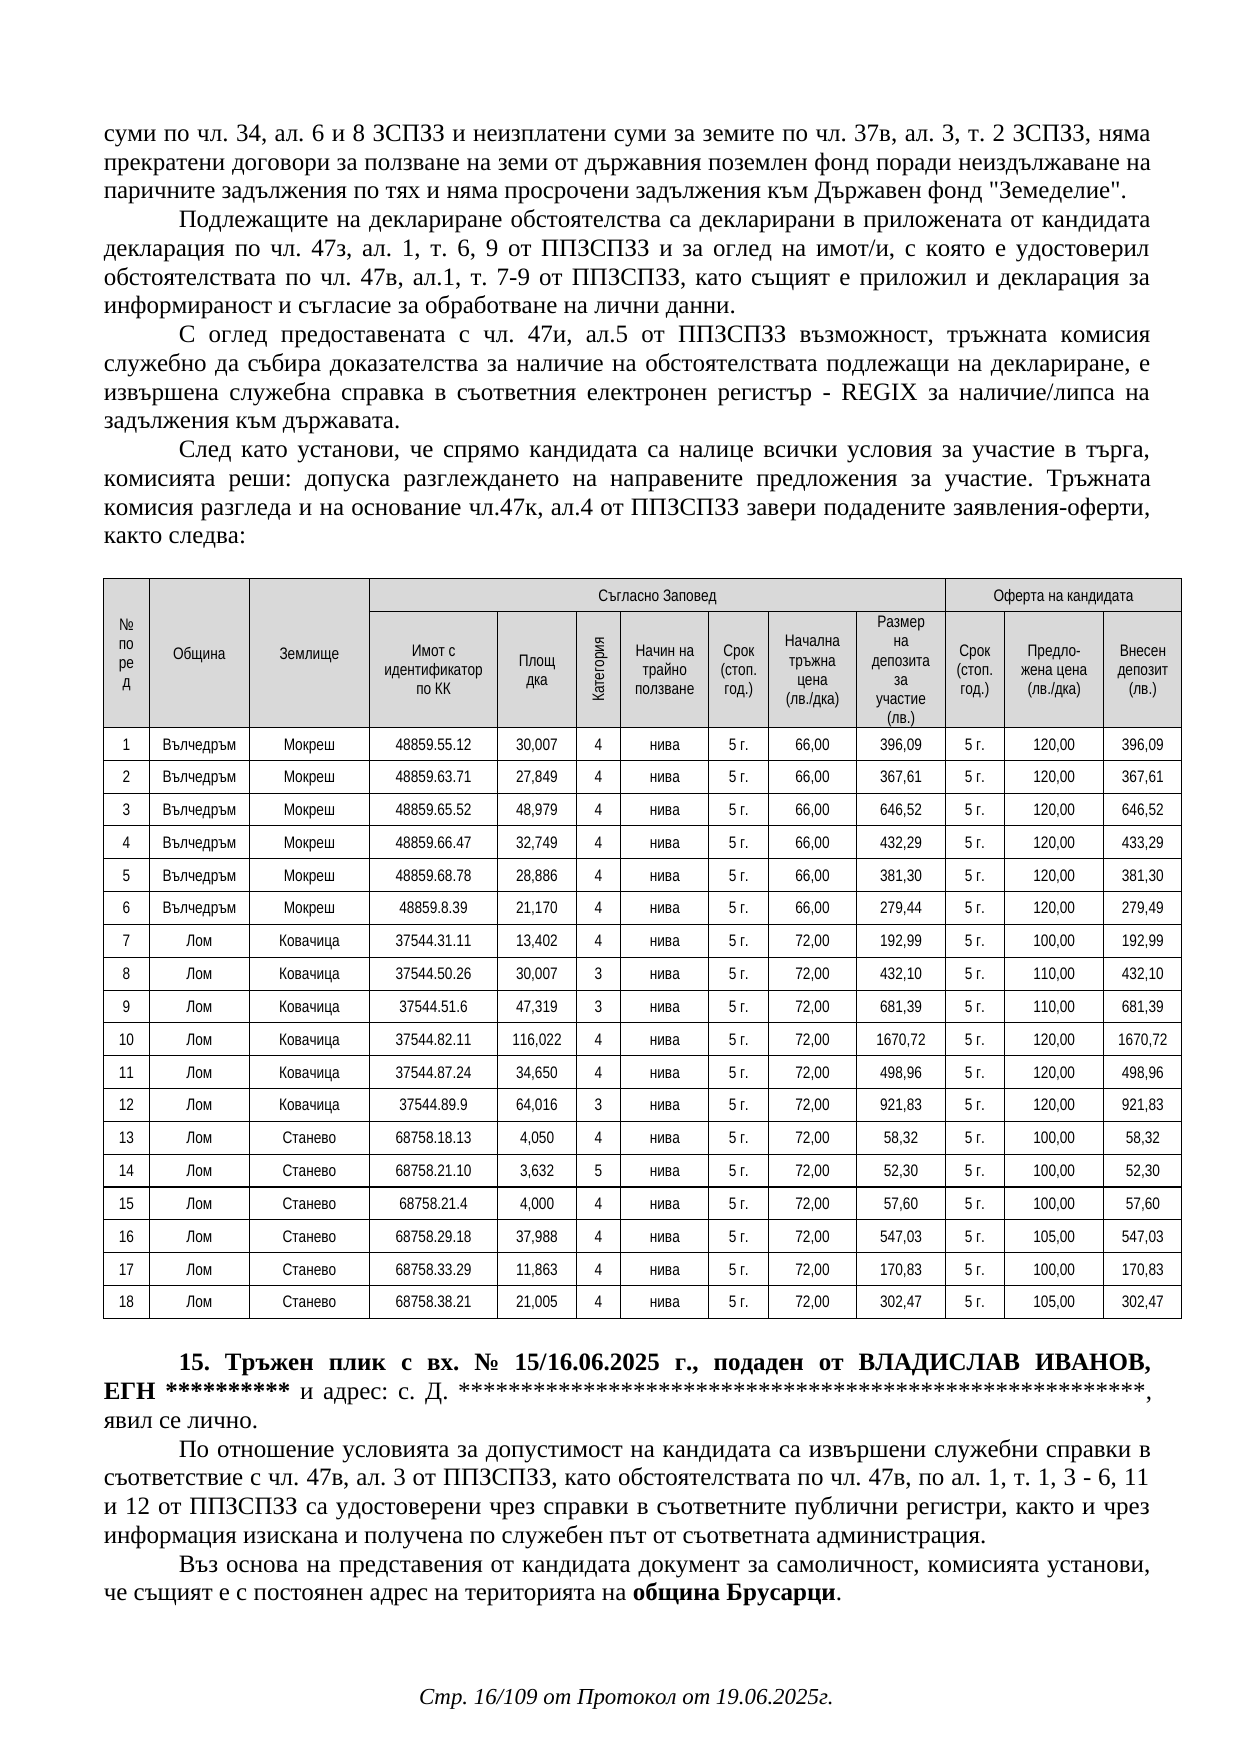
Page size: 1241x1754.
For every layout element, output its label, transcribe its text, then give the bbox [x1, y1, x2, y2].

table_cell 68758.18.13 [370, 1122, 497, 1153]
table_cell нива [621, 794, 708, 825]
table_cell 58,32 [857, 1122, 945, 1153]
table_cell нива [621, 1122, 708, 1153]
table_cell Лом [150, 1056, 249, 1088]
table_cell 28,886 [498, 859, 576, 891]
table_cell 48859.65.52 [370, 794, 497, 825]
table_cell Лом [150, 925, 249, 957]
table_cell 66,00 [769, 794, 856, 825]
table_cell 5 [104, 859, 149, 891]
table_cell 100,00 [1005, 1253, 1103, 1285]
table_cell 120,00 [1005, 1023, 1103, 1055]
table_cell 72,00 [769, 1286, 856, 1318]
table_cell Мокреш [250, 761, 369, 793]
table_cell Вълчедръм [150, 859, 249, 891]
table_cell 52,30 [857, 1155, 945, 1186]
table_cell 5 г. [946, 1188, 1004, 1219]
table_cell 72,00 [769, 1188, 856, 1219]
table_cell 100,00 [1005, 1188, 1103, 1219]
table_cell Вълчедръм [150, 826, 249, 858]
table_cell 105,00 [1005, 1286, 1103, 1318]
table_cell 5 г. [946, 859, 1004, 891]
table_cell 100,00 [1005, 1122, 1103, 1153]
table_cell 3 [104, 794, 149, 825]
table_cell 192,99 [857, 925, 945, 957]
table_cell 48859.55.12 [370, 728, 497, 760]
table_cell 5 г. [709, 1122, 768, 1153]
table_cell 4 [577, 1056, 620, 1088]
table_cell 48859.68.78 [370, 859, 497, 891]
table_cell 11 [104, 1056, 149, 1088]
table_cell 37544.87.24 [370, 1056, 497, 1088]
table_cell 5 г. [946, 1023, 1004, 1055]
table_cell Станево [250, 1122, 369, 1153]
table_cell 1670,72 [857, 1023, 945, 1055]
table_cell Срок (стоп. год.) [709, 612, 768, 727]
table_cell 66,00 [769, 826, 856, 858]
table_cell 116,022 [498, 1023, 576, 1055]
table_cell 921,83 [1104, 1089, 1181, 1121]
table_cell 6 [104, 892, 149, 924]
table_cell 48,979 [498, 794, 576, 825]
table_cell Вълчедръм [150, 761, 249, 793]
table_cell 37544.51.6 [370, 991, 497, 1022]
table_cell 5 г. [709, 728, 768, 760]
table_cell 66,00 [769, 859, 856, 891]
table_cell 4,000 [498, 1188, 576, 1219]
table_cell Размер на депозита за участие (лв.) [857, 612, 945, 727]
table_cell Лом [150, 958, 249, 989]
table_cell 547,03 [857, 1220, 945, 1252]
table_cell нива [621, 1286, 708, 1318]
table_cell Срок (стоп. год.) [946, 612, 1004, 727]
table_cell 4 [577, 925, 620, 957]
table_cell Лом [150, 1023, 249, 1055]
table_cell Лом [150, 1253, 249, 1285]
table_cell 120,00 [1005, 761, 1103, 793]
text С оглед предоставената с чл. 47и, ал.5 от ППЗСПЗЗ възможност, тръжната комисия служебно да събира доказателства за наличие на обстоятелствата подлежащи на деклариране, е извършена служебна справка в съответния електронен регистър - REGIX за наличие/липса на задължения към държавата. [103, 319, 1152, 434]
table_cell 12 [104, 1089, 149, 1121]
table_cell 72,00 [769, 925, 856, 957]
table_cell 72,00 [769, 958, 856, 989]
table_cell нива [621, 1089, 708, 1121]
text След като установи, че спрямо кандидата са налице всички условия за участие в търга, комисията реши: допуска разглеждането на направените предложения за участие. Тръжната комисия разгледа и на основание чл.47к, ал.4 от ППЗСПЗЗ завери подадените заявления-оферти, както следва: [103, 434, 1152, 549]
table_cell 66,00 [769, 892, 856, 924]
table_cell Мокреш [250, 826, 369, 858]
table_cell 16 [104, 1220, 149, 1252]
table_cell 68758.38.21 [370, 1286, 497, 1318]
table_cell Ковачица [250, 1089, 369, 1121]
table_cell 72,00 [769, 1253, 856, 1285]
table_cell 681,39 [857, 991, 945, 1022]
table_cell 4 [577, 1286, 620, 1318]
table_cell Вълчедръм [150, 728, 249, 760]
table_cell 2 [104, 761, 149, 793]
table_cell Мокреш [250, 794, 369, 825]
table_cell 120,00 [1005, 892, 1103, 924]
table_cell Вълчедръм [150, 892, 249, 924]
table_cell 302,47 [1104, 1286, 1181, 1318]
table_cell нива [621, 761, 708, 793]
text Подлежащите на деклариране обстоятелства са декларирани в приложената от кандидата декларация по чл. 47з, ал. 1, т. 6, 9 от ППЗСПЗЗ и за оглед на имот/и, с която е удостоверил обстоятелствата по чл. 47в, ал.1, т. 7-9 от ППЗСПЗЗ, като същият е приложил и декларация за информираност и съгласие за обработване на лични данни. [103, 204, 1152, 319]
table_cell 5 г. [709, 892, 768, 924]
table_cell 3 [577, 958, 620, 989]
table_cell 32,749 [498, 826, 576, 858]
table_cell нива [621, 1253, 708, 1285]
table_cell 3 [577, 1089, 620, 1121]
table_cell Вълчедръм [150, 794, 249, 825]
table_cell 5 г. [946, 1155, 1004, 1186]
table_cell 100,00 [1005, 1155, 1103, 1186]
text 15. Тръжен плик с вх. № 15/16.06.2025 г., подаден от ВЛАДИСЛАВ ИВАНОВ, ЕГН ********** и адрес: с. Д. *******************************************************, явил се лично. [103, 1347, 1152, 1434]
table_cell 5 г. [946, 925, 1004, 957]
table_cell нива [621, 925, 708, 957]
table_cell 5 г. [709, 794, 768, 825]
table_cell 105,00 [1005, 1220, 1103, 1252]
table_cell 72,00 [769, 1089, 856, 1121]
table_cell 5 г. [946, 794, 1004, 825]
table_cell 170,83 [857, 1253, 945, 1285]
table_cell 68758.21.10 [370, 1155, 497, 1186]
table_cell Категория [577, 612, 620, 727]
table_cell Станево [250, 1220, 369, 1252]
table_cell 5 г. [709, 859, 768, 891]
table_cell 5 г. [709, 1220, 768, 1252]
table_cell 30,007 [498, 728, 576, 760]
table_cell Мокреш [250, 728, 369, 760]
table_cell 5 г. [709, 1089, 768, 1121]
table_cell Ковачица [250, 1056, 369, 1088]
table_cell 5 [577, 1155, 620, 1186]
table_cell 37544.82.11 [370, 1023, 497, 1055]
table_cell Лом [150, 1089, 249, 1121]
table_cell 5 г. [946, 728, 1004, 760]
table_cell Лом [150, 1188, 249, 1219]
table_cell 72,00 [769, 991, 856, 1022]
table_cell 4 [577, 859, 620, 891]
table_cell Станево [250, 1188, 369, 1219]
table_cell 21,005 [498, 1286, 576, 1318]
table_cell 68758.29.18 [370, 1220, 497, 1252]
table_cell 72,00 [769, 1023, 856, 1055]
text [103, 118, 1152, 204]
table_cell Имот с идентификатор по КК [370, 612, 497, 727]
table_cell 432,10 [857, 958, 945, 989]
table_cell 4 [577, 794, 620, 825]
table_cell 3,632 [498, 1155, 576, 1186]
table_cell 396,09 [1104, 728, 1181, 760]
table_cell 4,050 [498, 1122, 576, 1153]
table_cell 15 [104, 1188, 149, 1219]
table_cell 5 г. [709, 1253, 768, 1285]
text Въз основа на представения от кандидата документ за самоличност, комисията установи, че същият е с постоянен адрес на територията на община Брусарци. [103, 1549, 1152, 1606]
table_cell 367,61 [857, 761, 945, 793]
table_cell 302,47 [857, 1286, 945, 1318]
table_cell 1670,72 [1104, 1023, 1181, 1055]
table_cell 72,00 [769, 1220, 856, 1252]
table_cell Лом [150, 1155, 249, 1186]
table_cell 170,83 [1104, 1253, 1181, 1285]
table_cell Станево [250, 1155, 369, 1186]
table_cell 381,30 [1104, 859, 1181, 891]
table_cell 4 [577, 728, 620, 760]
table_cell 4 [577, 1220, 620, 1252]
table_cell 34,650 [498, 1056, 576, 1088]
table_cell 48859.63.71 [370, 761, 497, 793]
table_cell Лом [150, 1286, 249, 1318]
table_cell 8 [104, 958, 149, 989]
table_cell 5 г. [709, 1023, 768, 1055]
table_cell 4 [577, 761, 620, 793]
table_cell Ковачица [250, 925, 369, 957]
table_cell 5 г. [946, 1220, 1004, 1252]
table_cell 14 [104, 1155, 149, 1186]
table_cell 120,00 [1005, 728, 1103, 760]
table_cell Ковачица [250, 1023, 369, 1055]
table_cell нива [621, 859, 708, 891]
table_cell 120,00 [1005, 1089, 1103, 1121]
table_cell 68758.33.29 [370, 1253, 497, 1285]
table_cell 547,03 [1104, 1220, 1181, 1252]
table_cell 381,30 [857, 859, 945, 891]
table_cell 120,00 [1005, 859, 1103, 891]
table_cell 17 [104, 1253, 149, 1285]
table_cell 5 г. [709, 761, 768, 793]
table_cell 120,00 [1005, 1056, 1103, 1088]
table_cell Площ дка [498, 612, 576, 727]
table_cell Начална тръжна цена (лв./дка) [769, 612, 856, 727]
table_cell 5 г. [946, 826, 1004, 858]
table_cell 47,319 [498, 991, 576, 1022]
table_cell Мокреш [250, 892, 369, 924]
table_header Община [150, 579, 249, 727]
table_cell 30,007 [498, 958, 576, 989]
table_cell Лом [150, 1122, 249, 1153]
table_cell 646,52 [1104, 794, 1181, 825]
table_cell 433,29 [1104, 826, 1181, 858]
table_cell нива [621, 1220, 708, 1252]
table_cell 52,30 [1104, 1155, 1181, 1186]
table_cell 5 г. [709, 826, 768, 858]
table_cell 5 г. [946, 892, 1004, 924]
table_cell нива [621, 1155, 708, 1186]
table_cell Лом [150, 1220, 249, 1252]
table_cell нива [621, 728, 708, 760]
table_cell 4 [577, 826, 620, 858]
table_cell 5 г. [946, 761, 1004, 793]
table_cell нива [621, 1188, 708, 1219]
table_cell 5 г. [946, 1286, 1004, 1318]
table_cell 57,60 [1104, 1188, 1181, 1219]
table_cell 72,00 [769, 1155, 856, 1186]
table_cell 5 г. [709, 1056, 768, 1088]
table_cell 279,49 [1104, 892, 1181, 924]
table_cell 1 [104, 728, 149, 760]
text По отношение условията за допустимост на кандидата са извършени служебни справки в съответствие с чл. 47в, ал. 3 от ППЗСПЗЗ, като обстоятелствата по чл. 47в, по ал. 1, т. 1, 3 - 6, 11 и 12 от ППЗСПЗЗ са удостоверени чрез справки в съответните публични регистри, както и чрез информация изискана и получена по служебен път от съответната администрация. [103, 1434, 1152, 1549]
table_cell 21,170 [498, 892, 576, 924]
table_cell 432,10 [1104, 958, 1181, 989]
table_cell 5 г. [709, 991, 768, 1022]
table_cell 921,83 [857, 1089, 945, 1121]
table_cell 13 [104, 1122, 149, 1153]
table_cell Станево [250, 1253, 369, 1285]
table_cell 3 [577, 991, 620, 1022]
table_cell 4 [577, 1122, 620, 1153]
table_cell 681,39 [1104, 991, 1181, 1022]
table_cell 4 [577, 1023, 620, 1055]
table_cell нива [621, 826, 708, 858]
table_cell Ковачица [250, 991, 369, 1022]
table_cell нива [621, 991, 708, 1022]
table_cell 37544.89.9 [370, 1089, 497, 1121]
table_cell 68758.21.4 [370, 1188, 497, 1219]
table_cell Ковачица [250, 958, 369, 989]
table_cell 57,60 [857, 1188, 945, 1219]
table_cell 37544.50.26 [370, 958, 497, 989]
table_cell 646,52 [857, 794, 945, 825]
table_cell 5 г. [709, 1155, 768, 1186]
table_cell 396,09 [857, 728, 945, 760]
table_cell 5 г. [709, 925, 768, 957]
table_cell нива [621, 892, 708, 924]
table_cell 10 [104, 1023, 149, 1055]
table_cell Станево [250, 1286, 369, 1318]
table_header Оферта на кандидата [946, 579, 1181, 611]
table_cell 7 [104, 925, 149, 957]
table_cell 192,99 [1104, 925, 1181, 957]
table_cell Предло-жена цена (лв./дка) [1005, 612, 1103, 727]
table_cell Лом [150, 991, 249, 1022]
table_cell Внесен депозит (лв.) [1104, 612, 1181, 727]
table_cell 4 [577, 892, 620, 924]
table_cell 120,00 [1005, 826, 1103, 858]
table_cell 48859.66.47 [370, 826, 497, 858]
table_cell 5 г. [946, 958, 1004, 989]
table_cell 66,00 [769, 761, 856, 793]
table_cell 13,402 [498, 925, 576, 957]
table_cell 5 г. [946, 1122, 1004, 1153]
table_cell 279,44 [857, 892, 945, 924]
table_cell 9 [104, 991, 149, 1022]
table_cell 432,29 [857, 826, 945, 858]
table_cell 18 [104, 1286, 149, 1318]
table_cell 37544.31.11 [370, 925, 497, 957]
table_cell 5 г. [946, 1056, 1004, 1088]
table_cell нива [621, 1023, 708, 1055]
table_cell 72,00 [769, 1056, 856, 1088]
table_header № по ред [104, 579, 149, 727]
table_cell 498,96 [857, 1056, 945, 1088]
table_cell 120,00 [1005, 794, 1103, 825]
table_cell 110,00 [1005, 958, 1103, 989]
table_cell 4 [104, 826, 149, 858]
table_cell 58,32 [1104, 1122, 1181, 1153]
table_cell 5 г. [709, 958, 768, 989]
table_cell 5 г. [709, 1188, 768, 1219]
table_cell 48859.8.39 [370, 892, 497, 924]
table_cell 5 г. [946, 1253, 1004, 1285]
table_cell Начин на трайно ползване [621, 612, 708, 727]
table_cell 4 [577, 1253, 620, 1285]
table_header Съгласно Заповед [370, 579, 945, 611]
table_cell 72,00 [769, 1122, 856, 1153]
table_cell 64,016 [498, 1089, 576, 1121]
table_cell 367,61 [1104, 761, 1181, 793]
table_cell 37,988 [498, 1220, 576, 1252]
table_cell нива [621, 1056, 708, 1088]
table_cell 4 [577, 1188, 620, 1219]
table_header Землище [250, 579, 369, 727]
table_cell Мокреш [250, 859, 369, 891]
table_cell 498,96 [1104, 1056, 1181, 1088]
table_cell нива [621, 958, 708, 989]
table_cell 11,863 [498, 1253, 576, 1285]
table_cell 5 г. [709, 1286, 768, 1318]
table_cell 5 г. [946, 1089, 1004, 1121]
table_cell 110,00 [1005, 991, 1103, 1022]
table_cell 27,849 [498, 761, 576, 793]
table_cell 66,00 [769, 728, 856, 760]
table_cell 5 г. [946, 991, 1004, 1022]
table_cell 100,00 [1005, 925, 1103, 957]
